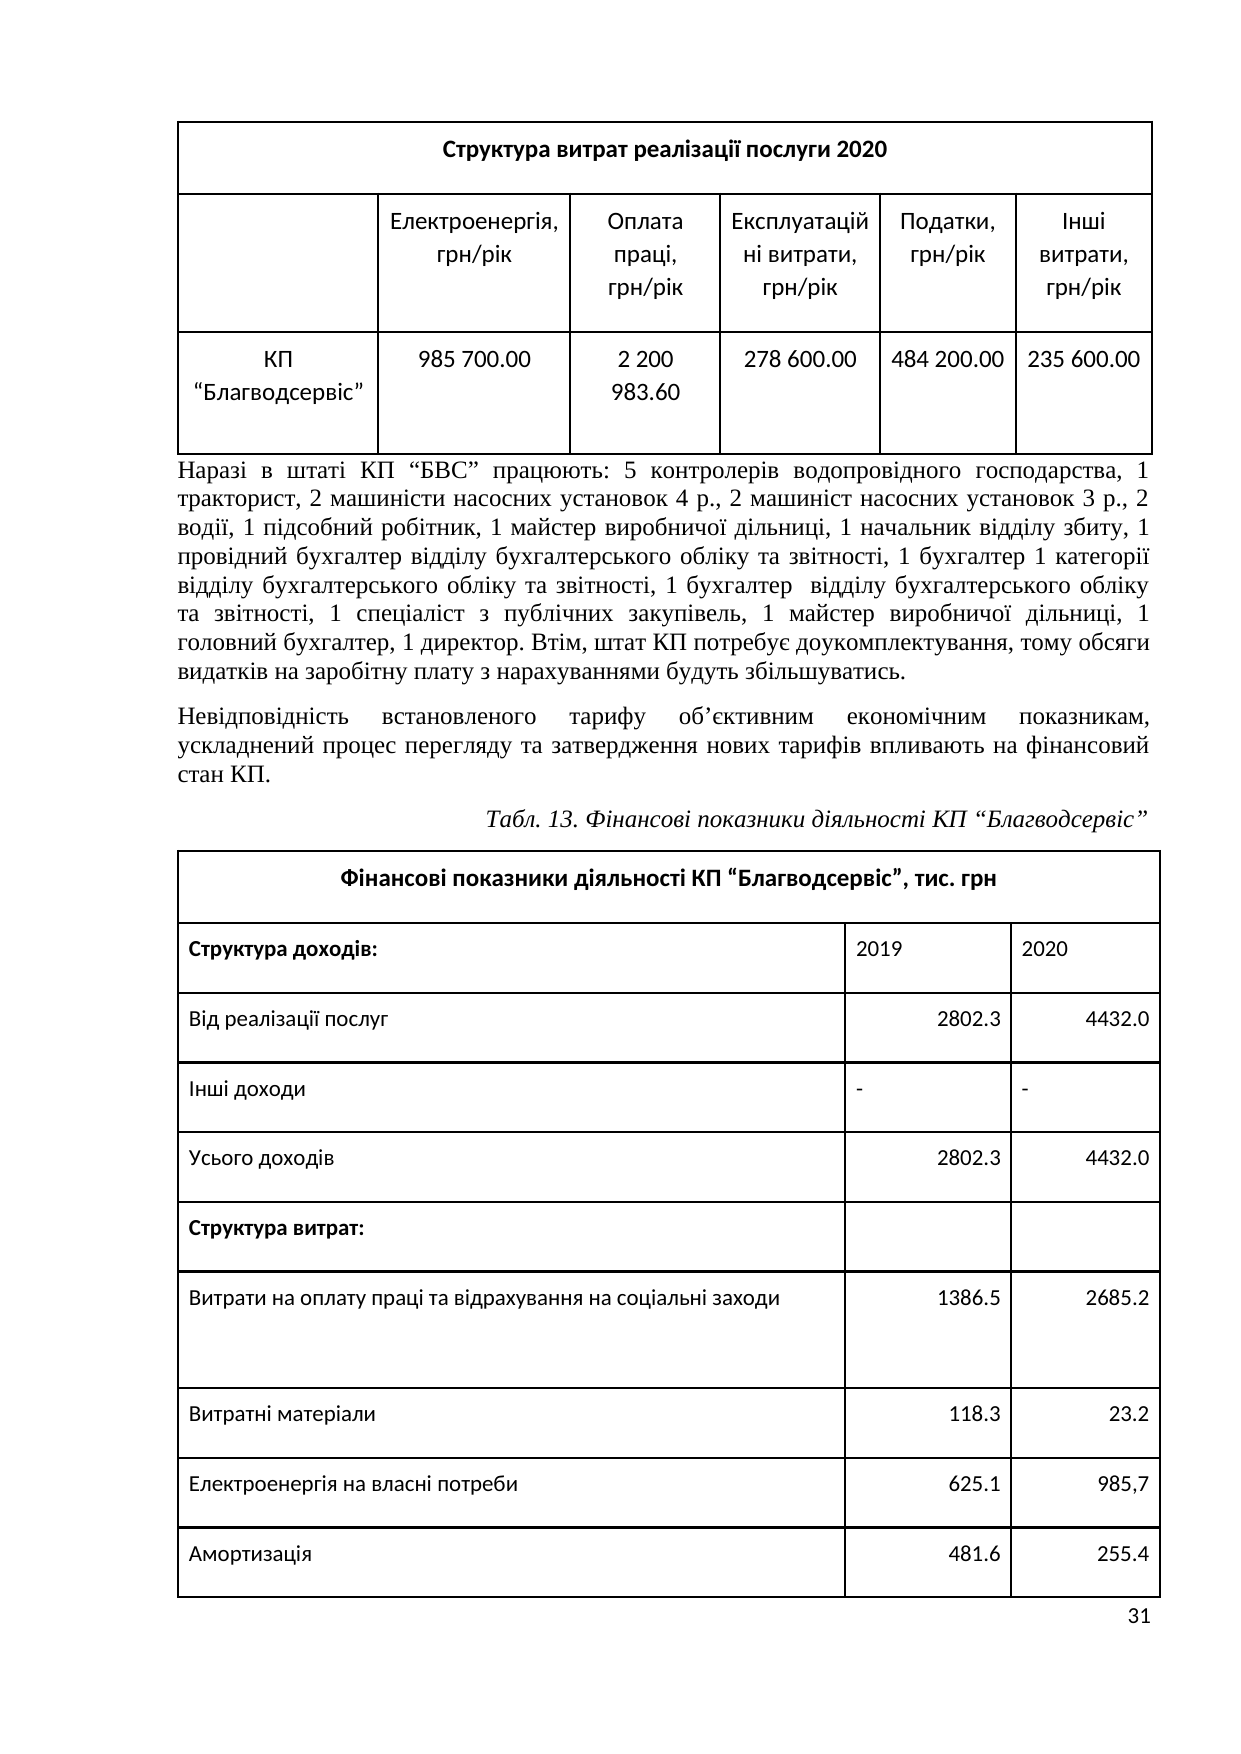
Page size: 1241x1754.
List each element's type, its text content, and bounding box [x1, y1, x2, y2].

table_cell 2802.3 [846, 1133, 1010, 1201]
text Наразі в штаті КП “БВС” працюють: 5 контролерів водопровідного господарства, 1 тракторист, 2 машиністи насосних установок 4 р., 2 машиніст насосних установок 3 р., 2 водії, 1 підсобний робітник, 1 майстер виробничої дільниці, 1 начальник відділу збиту, 1 провідний бухгалтер відділу бухгалтерського обліку та звітності, 1 бухгалтер 1 категорії відділу бухгалтерського обліку та звітності, 1 бухгалтер відділу бухгалтерського обліку та звітності, 1 спеціаліст з публічних закупівель, 1 майстер виробничої дільниці, 1 головний бухгалтер, 1 директор. Втім, штат КП потребує доукомплектування, тому обсяги видатків на заробітну плату з нарахуваннями будуть збільшуватись. [177, 455, 1151, 685]
table_cell Усього доходів [179, 1133, 844, 1201]
table_header Структура витрат реалізації послуги 2020 [179, 123, 1151, 193]
text Невідповідність встановленого тарифу об’єктивним економічним показникам, ускладнений процес перегляду та затвердження нових тарифів впливають на фінансовий стан КП. [177, 701, 1151, 788]
table_cell 2685.2 [1012, 1273, 1159, 1387]
table_cell 985 700.00 [379, 333, 569, 453]
table_cell Оплата праці, грн/рік [571, 195, 719, 331]
table_cell 2020 [1012, 924, 1159, 992]
table_cell 2802.3 [846, 994, 1010, 1061]
table_cell Витрати на оплату праці та відрахування на соціальні заходи [179, 1273, 844, 1387]
table_cell [1012, 1203, 1159, 1270]
table_cell [846, 1203, 1010, 1270]
table_cell 985,7 [1012, 1459, 1159, 1526]
table_cell 118.3 [846, 1389, 1010, 1457]
text Табл. 13. Фінансові показники діяльності КП “Благводсервіс” [177, 804, 1151, 833]
table_cell Електроенергія на власні потреби [179, 1459, 844, 1526]
table_cell 4432.0 [1012, 1133, 1159, 1201]
table_cell 1386.5 [846, 1273, 1010, 1387]
table_cell 4432.0 [1012, 994, 1159, 1061]
table_cell Експлуатаційні витрати, грн/рік [721, 195, 879, 331]
table_cell - [1012, 1064, 1159, 1131]
table_cell 255.4 [1012, 1529, 1159, 1596]
table_cell Структура витрат: [179, 1203, 844, 1270]
table_cell Від реалізації послуг [179, 994, 844, 1061]
table_cell Амортизація [179, 1529, 844, 1596]
table_cell 278 600.00 [721, 333, 879, 453]
table_cell [179, 195, 377, 331]
table_cell Податки, грн/рік [881, 195, 1015, 331]
table_cell 484 200.00 [881, 333, 1015, 453]
table_cell 2 200 983.60 [571, 333, 719, 453]
table_cell Електроенергія, грн/рік [379, 195, 569, 331]
table_header Фінансові показники діяльності КП “Благводсервіс”, тис. грн [179, 852, 1159, 922]
table_cell Інші доходи [179, 1064, 844, 1131]
table_cell 625.1 [846, 1459, 1010, 1526]
table_cell 481.6 [846, 1529, 1010, 1596]
table_cell Структура доходів: [179, 924, 844, 992]
table_cell Інші витрати, грн/рік [1017, 195, 1151, 331]
table_cell КП “Благводсервіс” [179, 333, 377, 453]
table_cell 2019 [846, 924, 1010, 992]
table_cell 235 600.00 [1017, 333, 1151, 453]
table_cell Витратні матеріали [179, 1389, 844, 1457]
table_cell 23.2 [1012, 1389, 1159, 1457]
table_cell - [846, 1064, 1010, 1131]
